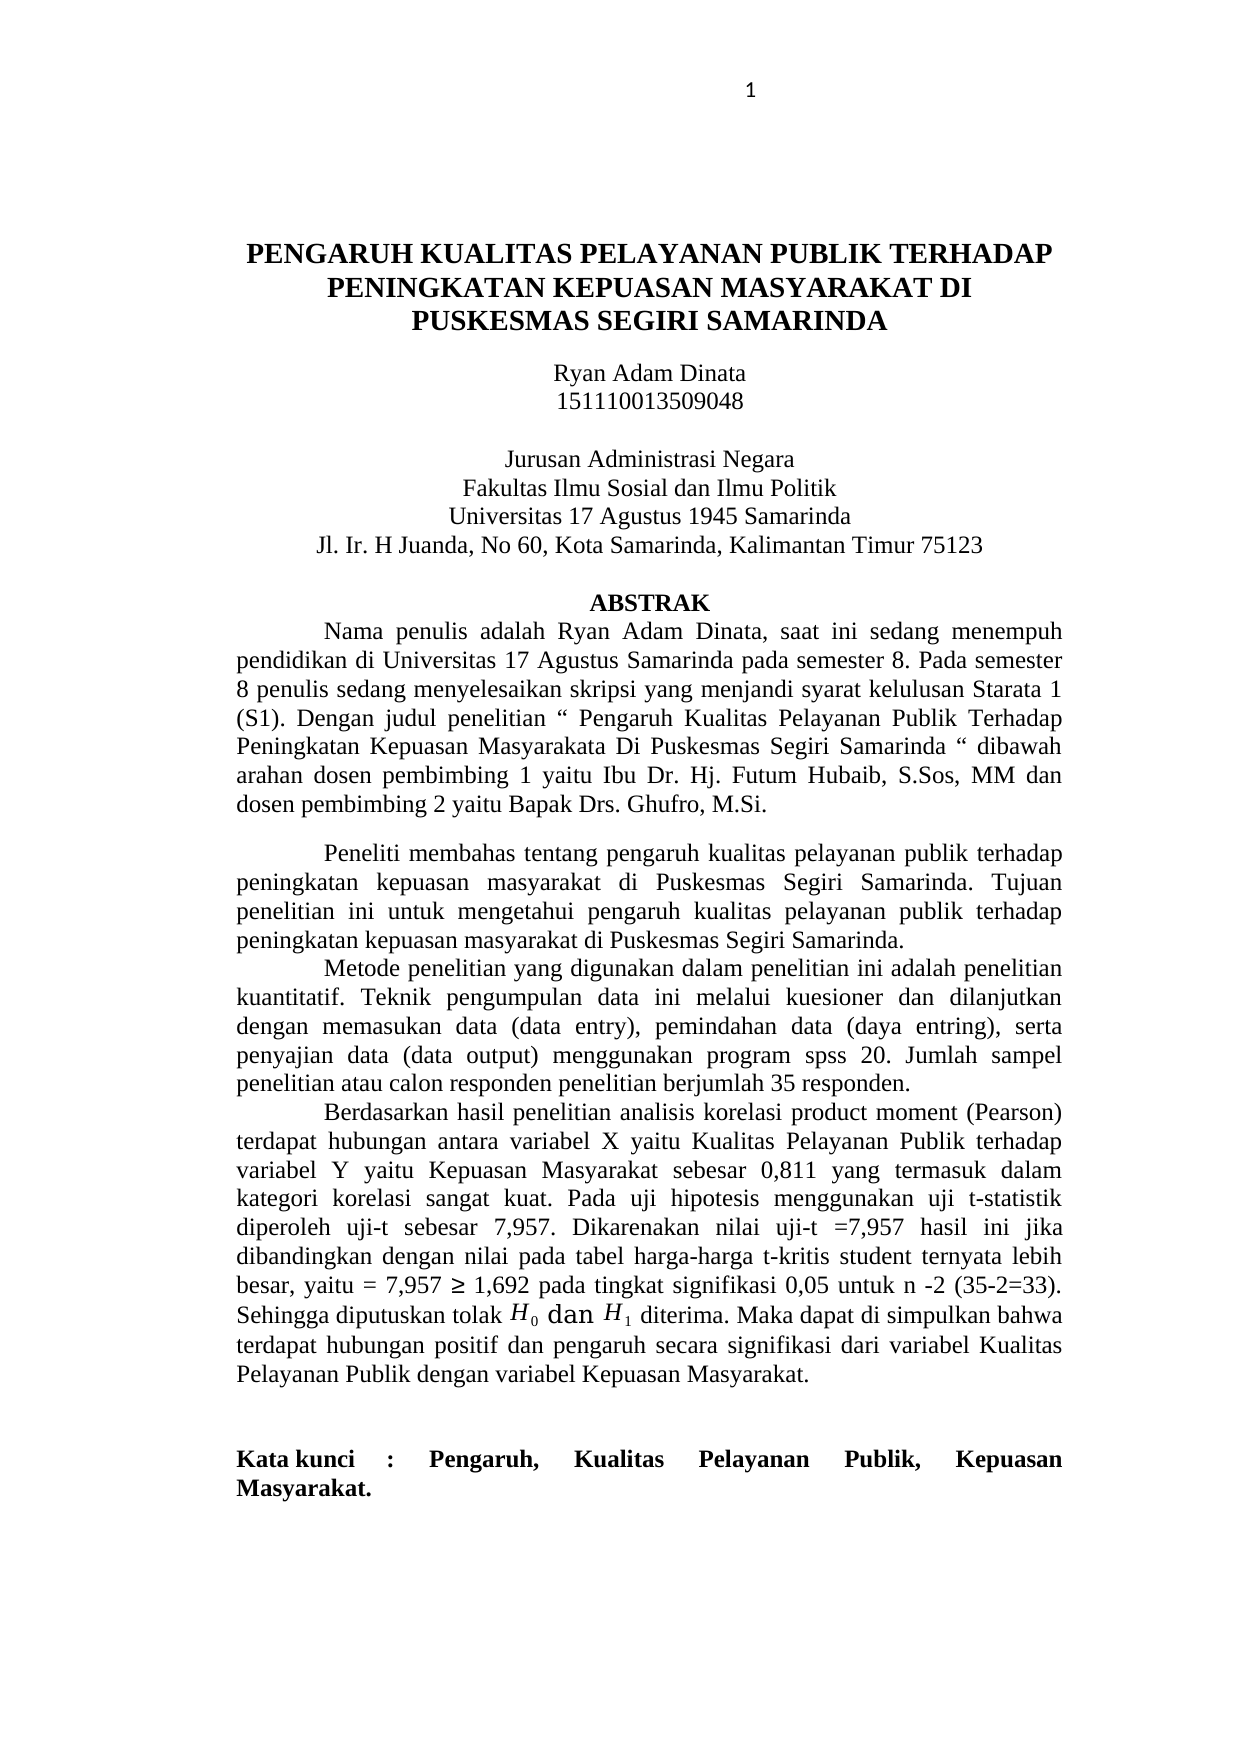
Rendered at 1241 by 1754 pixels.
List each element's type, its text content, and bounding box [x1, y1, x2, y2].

text Nama penulis adalah Ryan Adam Dinata, saat ini sedang menempuh pendidikan di Universitas 17 Agustus Samarinda pada semester 8. Pada semester 8 penulis sedang menyelesaikan skripsi yang menjandi syarat kelulusan Starata 1 (S1). Dengan judul penelitian “ Pengaruh Kualitas Pelayanan Publik Terhadap Peningkatan Kepuasan Masyarakata Di Puskesmas Segiri Samarinda “ dibawah arahan dosen pembimbing 1 yaitu Ibu Dr. Hj. Futum Hubaib, S.Sos, MM dan dosen pembimbing 2 yaitu Bapak Drs. Ghufro, M.Si. [236, 616, 1063, 818]
text PENGARUH KUALITAS PELAYANAN PUBLIK TERHADAP PENINGKATAN KEPUASAN MASYARAKAT DI PUSKESMAS SEGIRI SAMARINDA [236, 236, 1063, 337]
text ABSTRAK [236, 588, 1063, 616]
text Ryan Adam Dinata [236, 358, 1063, 386]
list Berdasarkan hasil penelitian analisis korelasi product moment (Pearson) terdapat hubungan antara variabel X yaitu Kualitas Pelayanan Publik terhadap variabel Y yaitu Kepuasan Masyarakat sebesar 0,811 yang termasuk dalam kategori korelasi sangat kuat. Pada uji hipotesis menggunakan uji t-statistik diperoleh uji-t sebesar 7,957. Dikarenakan nilai uji-t =7,957 hasil ini jika dibandingkan dengan nilai pada tabel harga-harga t-kritis student ternyata lebih besar, yaitu = 7,957 ≥ 1,692 pada tingkat signifikasi 0,05 untuk n -2 (35-2=33). Sehingga diputuskan tolak dan diterima. Maka dapat di simpulkan bahwa terdapat hubungan positif dan pengaruh secara signifikasi dari variabel Kualitas Pelayanan Publik dengan variabel Kepuasan Masyarakat. [236, 1097, 1063, 1388]
text Fakultas Ilmu Sosial dan Ilmu Politik [236, 473, 1063, 501]
text Jurusan Administrasi Negara [236, 444, 1063, 473]
text 151110013509048 [236, 386, 1063, 415]
text Universitas 17 Agustus 1945 Samarinda [236, 501, 1063, 530]
list Kata kunci : Pengaruh, Kualitas Pelayanan Publik, Kepuasan Masyarakat. [236, 1444, 1063, 1502]
list Peneliti membahas tentang pengaruh kualitas pelayanan publik terhadap peningkatan kepuasan masyarakat di Puskesmas Segiri Samarinda. Tujuan penelitian ini untuk mengetahui pengaruh kualitas pelayanan publik terhadap peningkatan kepuasan masyarakat di Puskesmas Segiri Samarinda. [236, 838, 1063, 953]
text Jl. Ir. H Juanda, No 60, Kota Samarinda, Kalimantan Timur 75123 [236, 530, 1063, 559]
list Metode penelitian yang digunakan dalam penelitian ini adalah penelitian kuantitatif. Teknik pengumpulan data ini melalui kuesioner dan dilanjutkan dengan memasukan data (data entry), pemindahan data (daya entring), serta penyajian data (data output) menggunakan program spss 20. Jumlah sampel penelitian atau calon responden penelitian berjumlah 35 responden. [236, 953, 1063, 1097]
